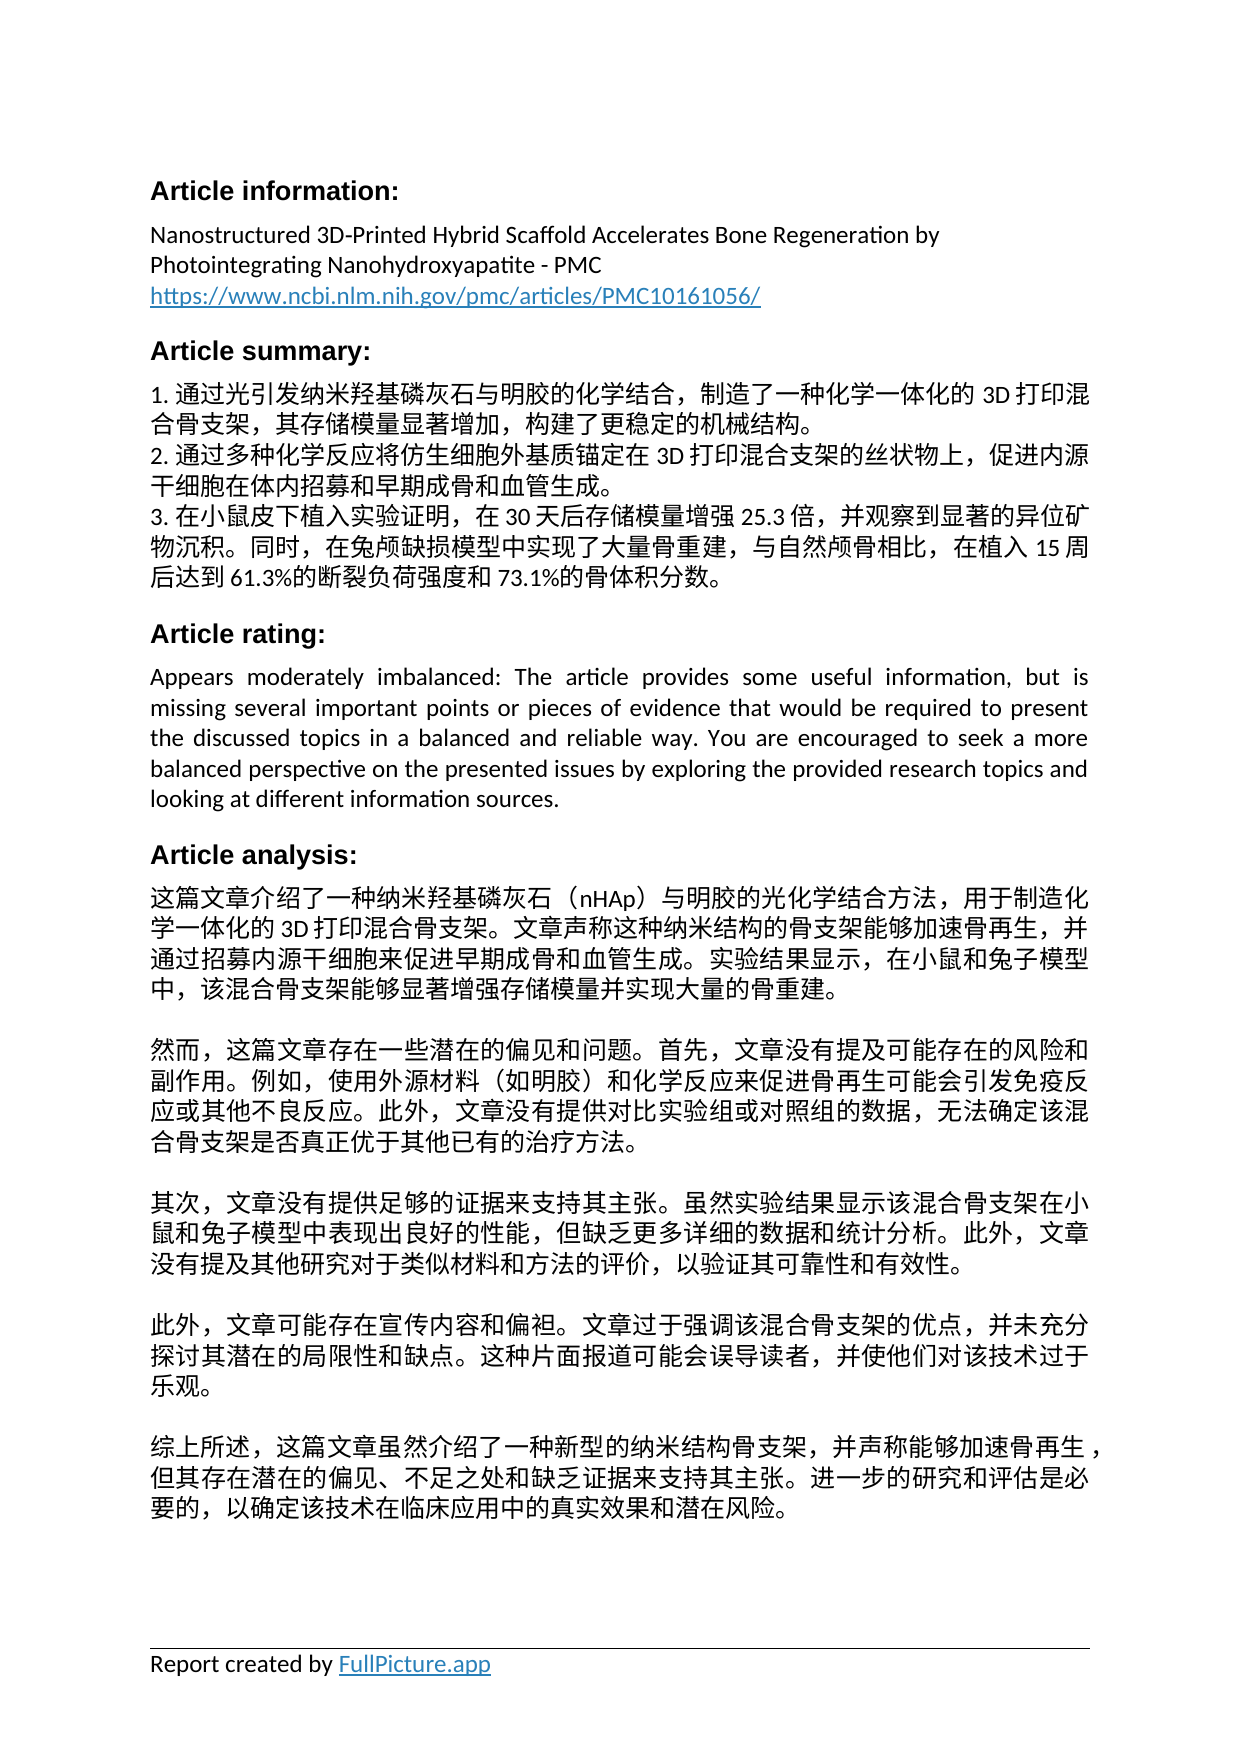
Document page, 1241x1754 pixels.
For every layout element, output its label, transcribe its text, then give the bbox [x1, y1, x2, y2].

text 然而，这篇文章存在一些潜在的偏见和问题。首先，文章没有提及可能存在的风险和副作用。例如，使用外源材料（如明胶）和化学反应来促进骨再生可能会引发免疫反应或其他不良反应。此外，文章没有提供对比实验组或对照组的数据，无法确定该混合骨支架是否真正优于其他已有的治疗方法。 [150, 1035, 1090, 1157]
text 3. 在小鼠皮下植入实验证明，在30天后存储模量增强25.3倍，并观察到显著的异位矿物沉积。同时，在兔颅缺损模型中实现了大量骨重建，与自然颅骨相比，在植入15周后达到61.3%的断裂负荷强度和73.1%的骨体积分数。 [150, 501, 1090, 593]
subtitle Article rating: [150, 618, 1090, 649]
text Appears moderately imbalanced: The article provides some useful information, but is missing several important points or pieces of evidence that would be required to present the discussed topics in a balanced and reliable way. You are encouraged to seek a more balanced perspective on the presented issues by exploring the provided research topics and looking at different information sources. [150, 661, 1090, 814]
text Nanostructured 3D‐Printed Hybrid Scaffold Accelerates Bone Regeneration by Photointegrating Nanohydroxyapatite - PMChttps://www.ncbi.nlm.nih.gov/pmc/articles/PMC10161056/ [150, 219, 1090, 310]
subtitle Article analysis: [150, 839, 1090, 870]
text 其次，文章没有提供足够的证据来支持其主张。虽然实验结果显示该混合骨支架在小鼠和兔子模型中表现出良好的性能，但缺乏更多详细的数据和统计分析。此外，文章没有提及其他研究对于类似材料和方法的评价，以验证其可靠性和有效性。 [150, 1188, 1090, 1279]
text 此外，文章可能存在宣传内容和偏袒。文章过于强调该混合骨支架的优点，并未充分探讨其潜在的局限性和缺点。这种片面报道可能会误导读者，并使他们对该技术过于乐观。 [150, 1310, 1090, 1402]
text 1. 通过光引发纳米羟基磷灰石与明胶的化学结合，制造了一种化学一体化的3D打印混合骨支架，其存储模量显著增加，构建了更稳定的机械结构。 [150, 379, 1090, 440]
subtitle Article information: [150, 175, 1090, 206]
subtitle Article summary: [150, 335, 1090, 367]
text 这篇文章介绍了一种纳米羟基磷灰石（nHAp）与明胶的光化学结合方法，用于制造化学一体化的3D打印混合骨支架。文章声称这种纳米结构的骨支架能够加速骨再生，并通过招募内源干细胞来促进早期成骨和血管生成。实验结果显示，在小鼠和兔子模型中，该混合骨支架能够显著增强存储模量并实现大量的骨重建。 [150, 883, 1090, 1005]
text 2. 通过多种化学反应将仿生细胞外基质锚定在3D打印混合支架的丝状物上，促进内源干细胞在体内招募和早期成骨和血管生成。 [150, 440, 1090, 501]
text 综上所述，这篇文章虽然介绍了一种新型的纳米结构骨支架，并声称能够加速骨再生，但其存在潜在的偏见、不足之处和缺乏证据来支持其主张。进一步的研究和评估是必要的，以确定该技术在临床应用中的真实效果和潜在风险。 [150, 1432, 1090, 1524]
